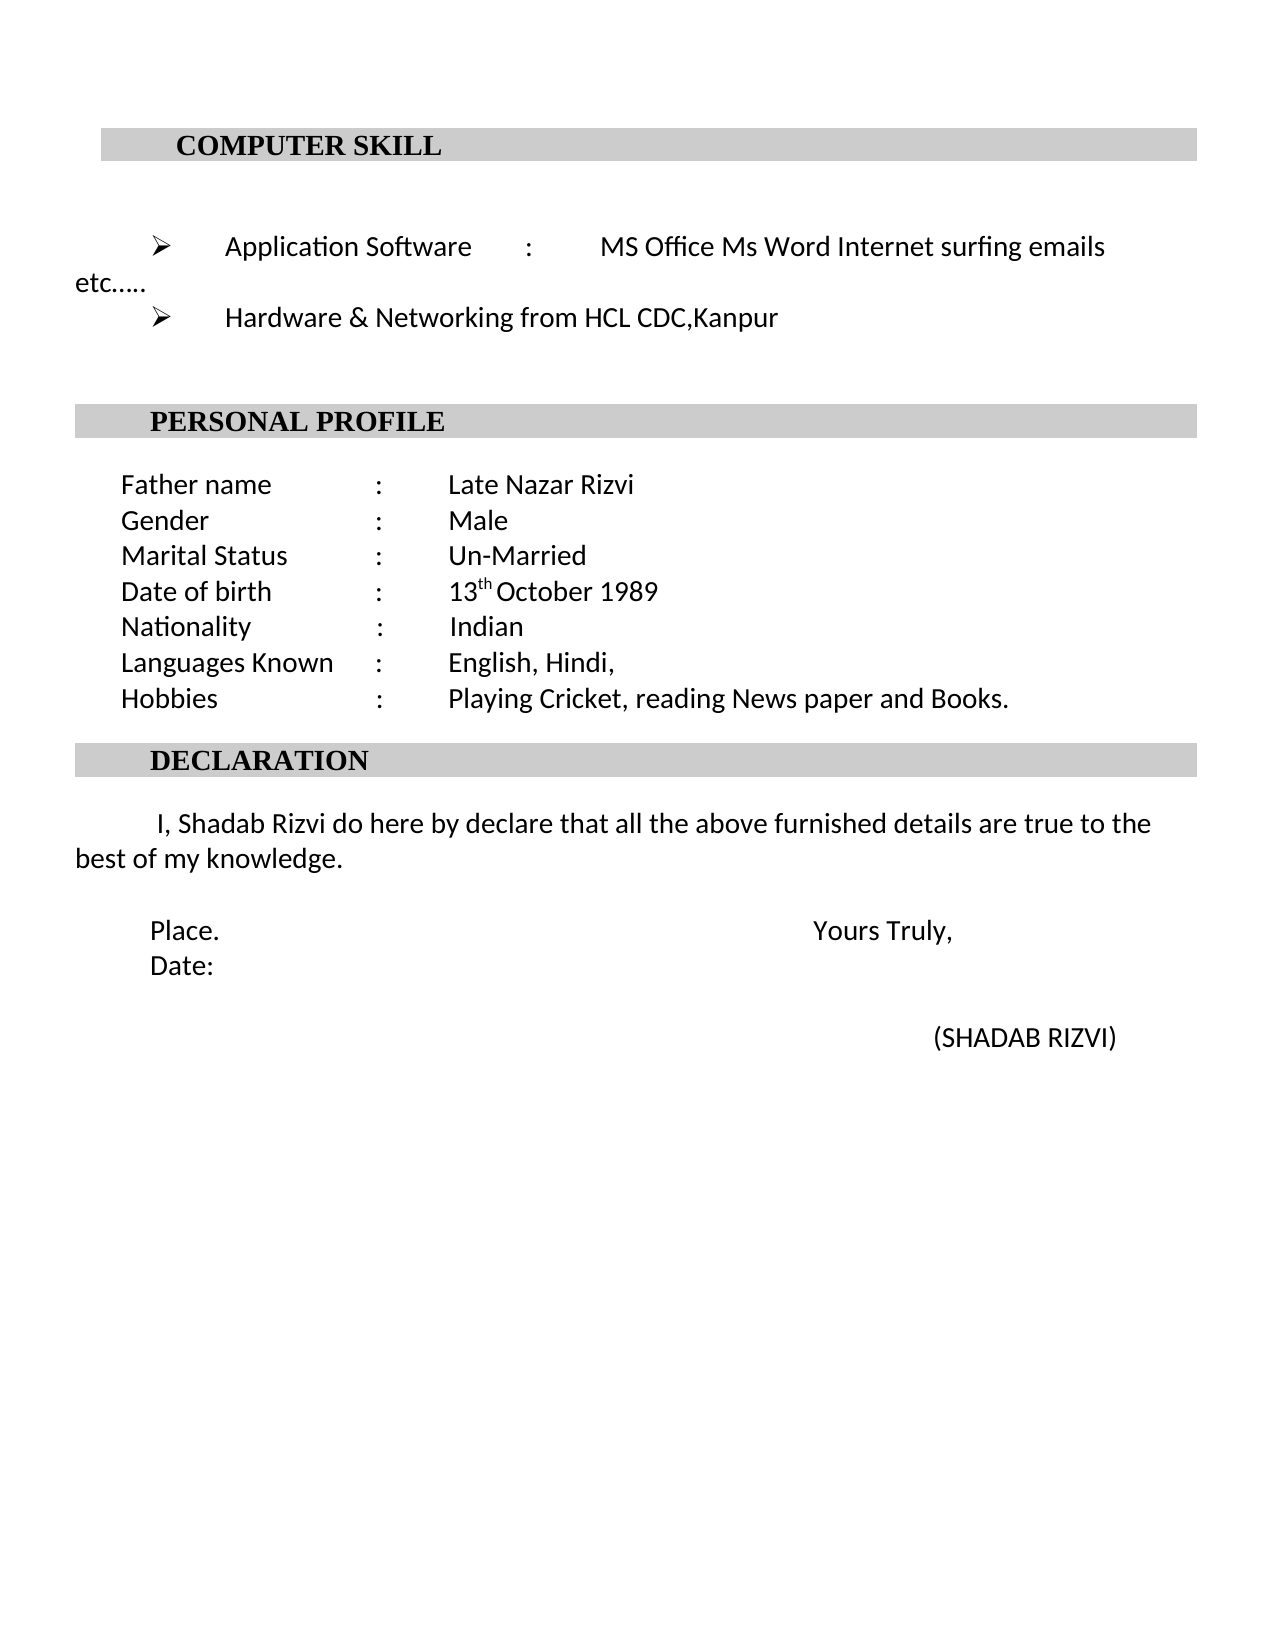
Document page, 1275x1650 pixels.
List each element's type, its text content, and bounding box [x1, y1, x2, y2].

list Hardware & Networking from HCL CDC,Kanpur [75, 299, 1200, 335]
text Father name : Late Nazar Rizvi [75, 466, 1200, 502]
text Marital Status : Un-Married [75, 537, 1200, 573]
text Date of birth : 13th October 1989 [75, 573, 1200, 608]
text Place. Yours Truly, [75, 912, 1200, 947]
text Gender : Male [75, 502, 1200, 537]
text Hobbies : Playing Cricket, reading News paper and Books. [75, 680, 1200, 715]
text Nationality : Indian [75, 608, 1200, 644]
text Languages Known : English, Hindi, [75, 644, 1200, 680]
list Application Software : MS Office Ms Word Internet surfing emails etc….. [75, 228, 1200, 299]
text I, Shadab Rizvi do here by declare that all the above furnished details are true to the best of my knowledge. [75, 805, 1200, 876]
text Date: (SHADAB RIZVI) [127, 947, 1200, 1054]
text DECLARATION [75, 743, 1197, 777]
text COMPUTER SKILL [101, 128, 1197, 161]
text PERSONAL PROFILE [75, 404, 1197, 438]
